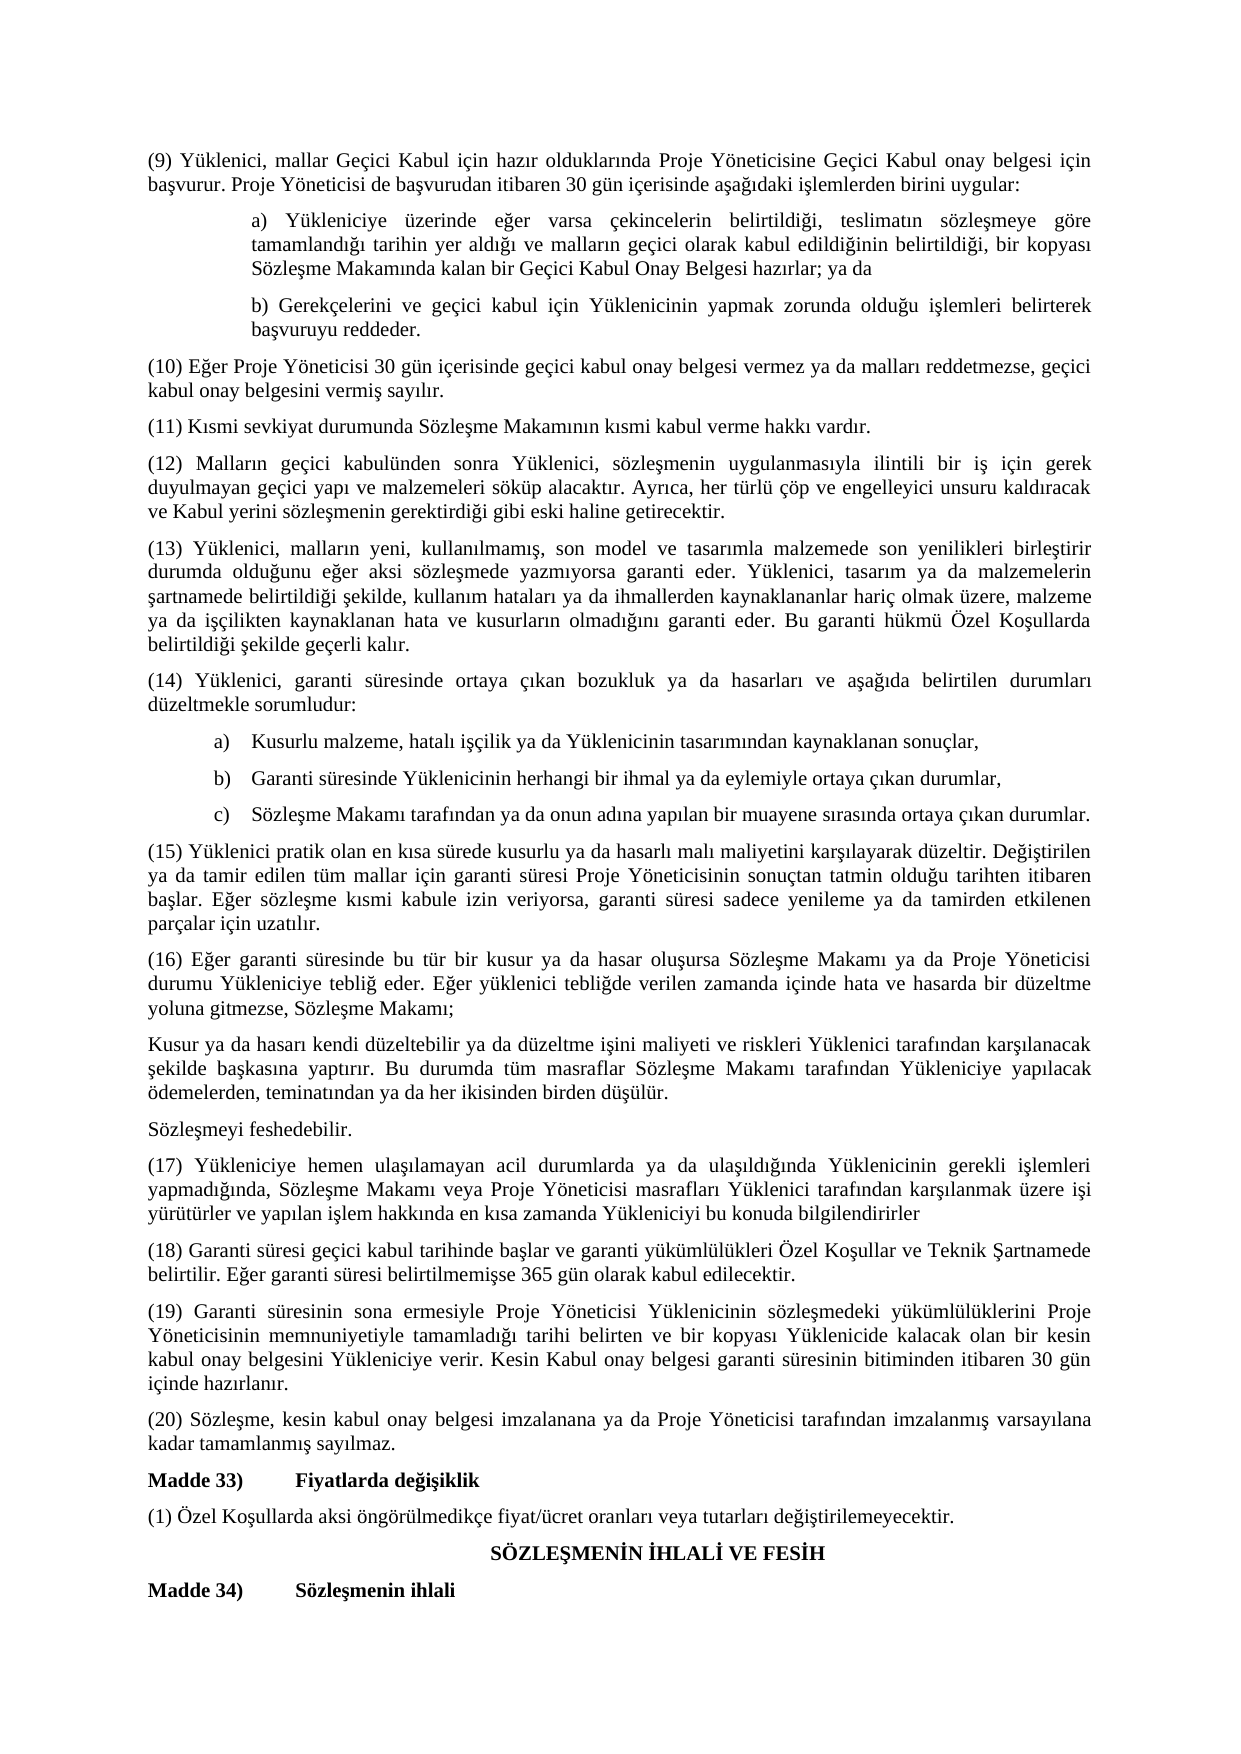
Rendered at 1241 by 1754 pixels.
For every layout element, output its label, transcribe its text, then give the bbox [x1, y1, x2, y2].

list Sözleşmenin ihlali [148, 1578, 1093, 1602]
text a) Yükleniciye üzerinde eğer varsa çekincelerin belirtildiği, teslimatın sözleşmeye göre tamamlandığı tarihin yer aldığı ve malların geçici olarak kabul edildiğinin belirtildiği, bir kopyası Sözleşme Makamında kalan bir Geçici Kabul Onay Belgesi hazırlar; ya da [222, 208, 1093, 280]
text (19) Garanti süresinin sona ermesiyle Proje Yöneticisi Yüklenicinin sözleşmedeki yükümlülüklerini Proje Yöneticisinin memnuniyetiyle tamamladığı tarihi belirten ve bir kopyası Yüklenicide kalacak olan bir kesin kabul onay belgesini Yükleniciye verir. Kesin Kabul onay belgesi garanti süresinin bitiminden itibaren 30 gün içinde hazırlanır. [148, 1298, 1093, 1395]
list Kusurlu malzeme, hatalı işçilik ya da Yüklenicinin tasarımından kaynaklanan sonuçlar, [213, 729, 1093, 753]
text (18) Garanti süresi geçici kabul tarihinde başlar ve garanti yükümlülükleri Özel Koşullar ve Teknik Şartnamede belirtilir. Eğer garanti süresi belirtilmemişse 365 gün olarak kabul edilecektir. [148, 1238, 1093, 1286]
text (10) Eğer Proje Yöneticisi 30 gün içerisinde geçici kabul onay belgesi vermez ya da malları reddetmezse, geçici kabul onay belgesini vermiş sayılır. [148, 353, 1093, 402]
text (15) Yüklenici pratik olan en kısa sürede kusurlu ya da hasarlı malı maliyetini karşılayarak düzeltir. Değiştirilen ya da tamir edilen tüm mallar için garanti süresi Proje Yöneticisinin sonuçtan tatmin olduğu tarihten itibaren başlar. Eğer sözleşme kısmi kabule izin veriyorsa, garanti süresi sadece yenileme ya da tamirden etkilenen parçalar için uzatılır. [148, 838, 1093, 935]
text (11) Kısmi sevkiyat durumunda Sözleşme Makamının kısmi kabul verme hakkı vardır. [148, 414, 1093, 438]
text (16) Eğer garanti süresinde bu tür bir kusur ya da hasar oluşursa Sözleşme Makamı ya da Proje Yöneticisi durumu Yükleniciye tebliğ eder. Eğer yüklenici tebliğde verilen zamanda içinde hata ve hasarda bir düzeltme yoluna gitmezse, Sözleşme Makamı; [148, 947, 1093, 1019]
list Garanti süresinde Yüklenicinin herhangi bir ihmal ya da eylemiyle ortaya çıkan durumlar, [213, 765, 1093, 789]
text SÖZLEŞMENİN İHLALİ VE FESİH [148, 1541, 1093, 1565]
text (13) Yüklenici, malların yeni, kullanılmamış, son model ve tasarımla malzemede son yenilikleri birleştirir durumda olduğunu eğer aksi sözleşmede yazmıyorsa garanti eder. Yüklenici, tasarım ya da malzemelerin şartnamede belirtildiği şekilde, kullanım hataları ya da ihmallerden kaynaklananlar hariç olmak üzere, malzeme ya da işçilikten kaynaklanan hata ve kusurların olmadığını garanti eder. Bu garanti hükmü Özel Koşullarda belirtildiği şekilde geçerli kalır. [148, 535, 1093, 656]
text b) Gerekçelerini ve geçici kabul için Yüklenicinin yapmak zorunda olduğu işlemleri belirterek başvuruyu reddeder. [222, 293, 1093, 341]
text Kusur ya da hasarı kendi düzeltebilir ya da düzeltme işini maliyeti ve riskleri Yüklenici tarafından karşılanacak şekilde başkasına yaptırır. Bu durumda tüm masraflar Sözleşme Makamı tarafından Yükleniciye yapılacak ödemelerden, teminatından ya da her ikisinden birden düşülür. [148, 1032, 1093, 1104]
text Sözleşmeyi feshedebilir. [148, 1117, 1093, 1141]
text (20) Sözleşme, kesin kabul onay belgesi imzalanana ya da Proje Yöneticisi tarafından imzalanmış varsayılana kadar tamamlanmış sayılmaz. [148, 1407, 1093, 1455]
list Fiyatlarda değişiklik [148, 1468, 1093, 1492]
text (9) Yüklenici, mallar Geçici Kabul için hazır olduklarında Proje Yöneticisine Geçici Kabul onay belgesi için başvurur. Proje Yöneticisi de başvurudan itibaren 30 gün içerisinde aşağıdaki işlemlerden birini uygular: [148, 148, 1093, 196]
list Sözleşme Makamı tarafından ya da onun adına yapılan bir muayene sırasında ortaya çıkan durumlar. [213, 802, 1093, 826]
text (1) Özel Koşullarda aksi öngörülmedikçe fiyat/ücret oranları veya tutarları değiştirilemeyecektir. [148, 1504, 1093, 1528]
text (14) Yüklenici, garanti süresinde ortaya çıkan bozukluk ya da hasarları ve aşağıda belirtilen durumları düzeltmekle sorumludur: [148, 668, 1093, 716]
text (12) Malların geçici kabulünden sonra Yüklenici, sözleşmenin uygulanmasıyla ilintili bir iş için gerek duyulmayan geçici yapı ve malzemeleri söküp alacaktır. Ayrıca, her türlü çöp ve engelleyici unsuru kaldıracak ve Kabul yerini sözleşmenin gerektirdiği gibi eski haline getirecektir. [148, 451, 1093, 523]
text (17) Yükleniciye hemen ulaşılamayan acil durumlarda ya da ulaşıldığında Yüklenicinin gerekli işlemleri yapmadığında, Sözleşme Makamı veya Proje Yöneticisi masrafları Yüklenici tarafından karşılanmak üzere işi yürütürler ve yapılan işlem hakkında en kısa zamanda Yükleniciyi bu konuda bilgilendirirler [148, 1153, 1093, 1225]
